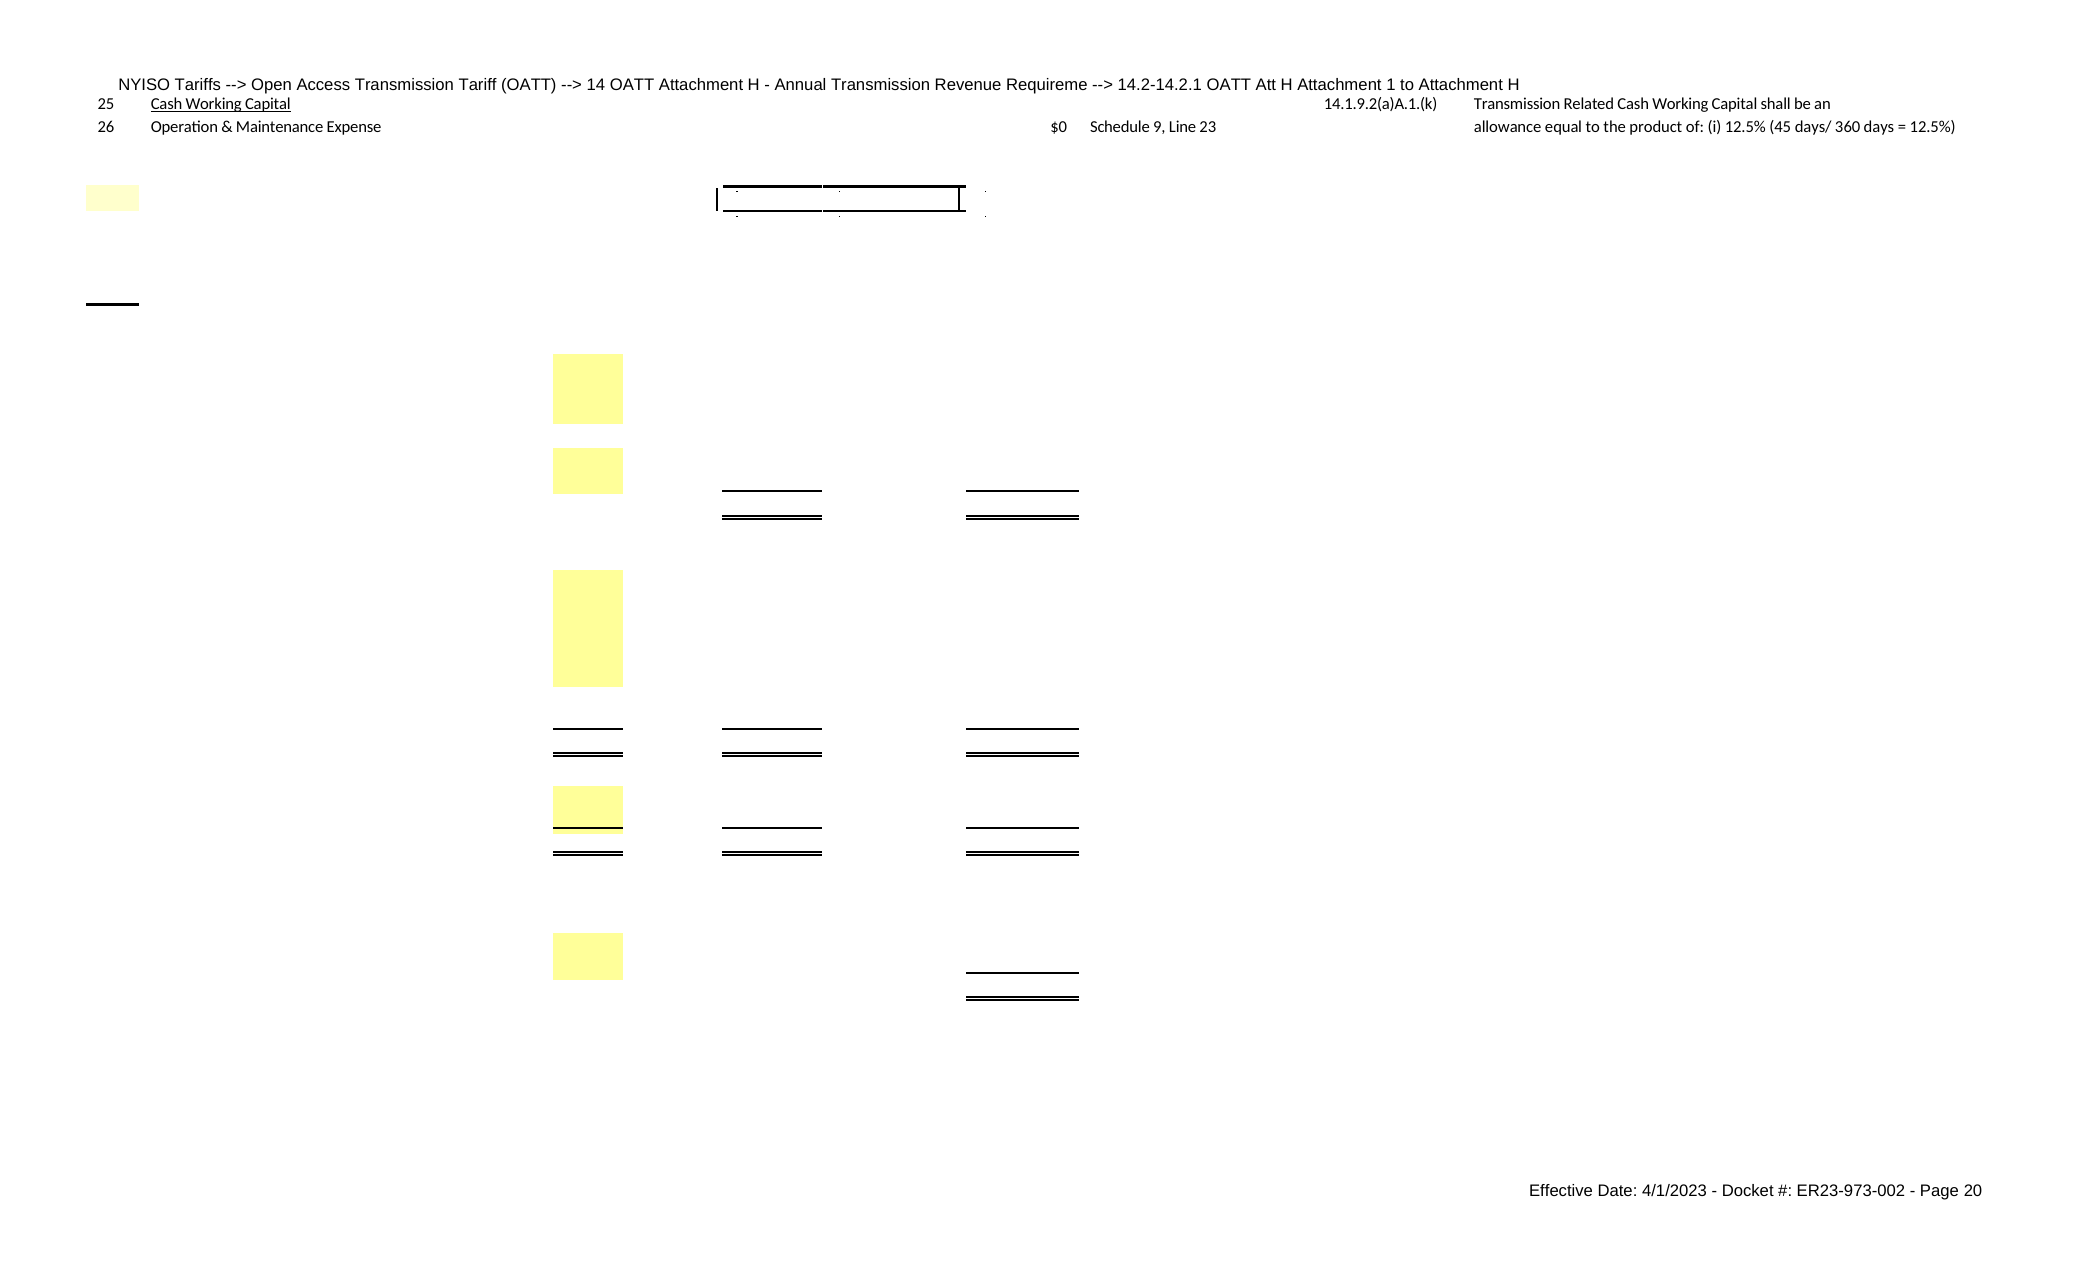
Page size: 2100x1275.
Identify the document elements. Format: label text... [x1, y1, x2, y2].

text 25 Cash Working Capital 14.1.9.2(a)A.1.(k) Transmission Related Cash Working Capital shall be an [97, 94, 2100, 113]
text 26 Operation & Maintenance Expense $0 Schedule 9, Line 23 allowance equal to the product of: (i) 12.5% (45 days/ 360 days = 12.5%) [97, 117, 2100, 137]
